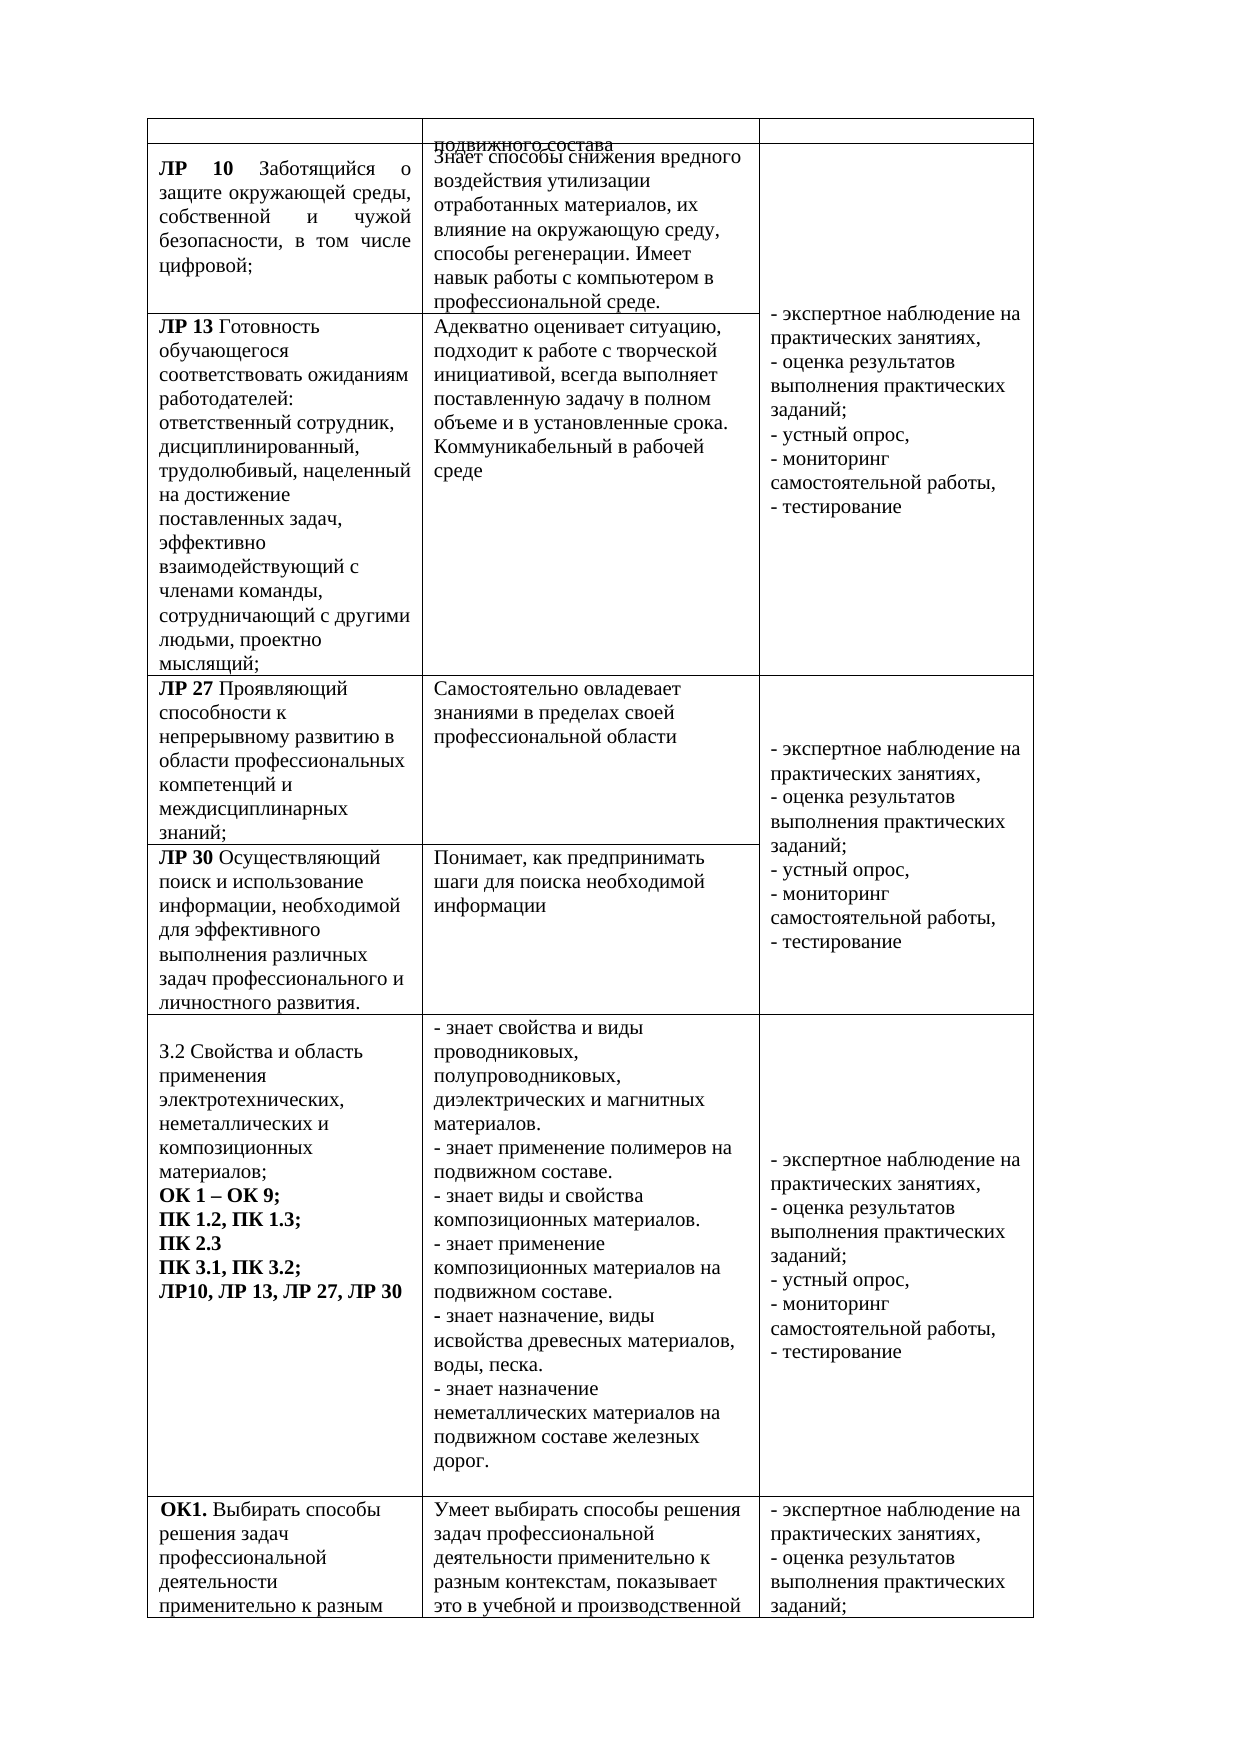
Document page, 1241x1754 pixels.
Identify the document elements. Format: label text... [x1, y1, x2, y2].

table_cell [423, 1497, 759, 1617]
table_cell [148, 119, 422, 143]
table_cell ЛР 10 Заботящийся о защите окружающей среды, собственной и чужой безопасности, в том числе цифровой; [148, 144, 422, 313]
table_cell Адекватно оценивает ситуацию, подходит к работе с творческой инициативой, всегда выполняет поставленную задачу в полном объеме и в установленные срока. Коммуникабельный в рабочей среде [423, 314, 759, 675]
table_cell Знает способы снижения вредного воздействия утилизации отработанных материалов, их влияние на окружающую среду, способы регенерации. Имеет навык работы с компьютером в профессиональной среде. [423, 144, 759, 313]
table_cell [760, 1497, 1033, 1617]
table_cell ЛР 13 Готовность обучающегося соответствовать ожиданиям работодателей: ответственный сотрудник, дисциплинированный, трудолюбивый, нацеленный на достижение поставленных задач, эффективно взаимодействующий с членами команды, сотрудничающий с другими людьми, проектно мыслящий; [148, 314, 422, 675]
table_cell ЛР 27 Проявляющий способности к непрерывному развитию в области профессиональных компетенций и междисциплинарных знаний; [148, 676, 422, 844]
table_cell - знает свойства и виды проводниковых, полупроводниковых, диэлектрических и магнитных материалов. - знает применение полимеров на подвижном составе. - знает виды и свойства композиционных материалов. - знает применение композиционных материалов на подвижном составе. - знает назначение, виды исвойства древесных материалов, воды, песка. - знает назначение неметаллических материалов на подвижном составе железных дорог. [423, 1015, 759, 1496]
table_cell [148, 1497, 422, 1617]
table_cell ЛР 30 Осуществляющий поиск и использование информации, необходимой для эффективного выполнения различных задач профессионального и личностного развития. [148, 845, 422, 1014]
table_cell Самостоятельно овладевает знаниями в пределах своей профессиональной области [423, 676, 759, 844]
table_cell З.2 Свойства и область применения электротехнических, неметаллических и композиционных материалов; ОК 1 – ОК 9; ПК 1.2, ПК 1.3; ПК 2.3 ПК 3.1, ПК 3.2; ЛР10, ЛР 13, ЛР 27, ЛР 30 [148, 1015, 422, 1496]
table_cell Понимает, как предпринимать шаги для поиска необходимой информации [423, 845, 759, 1014]
